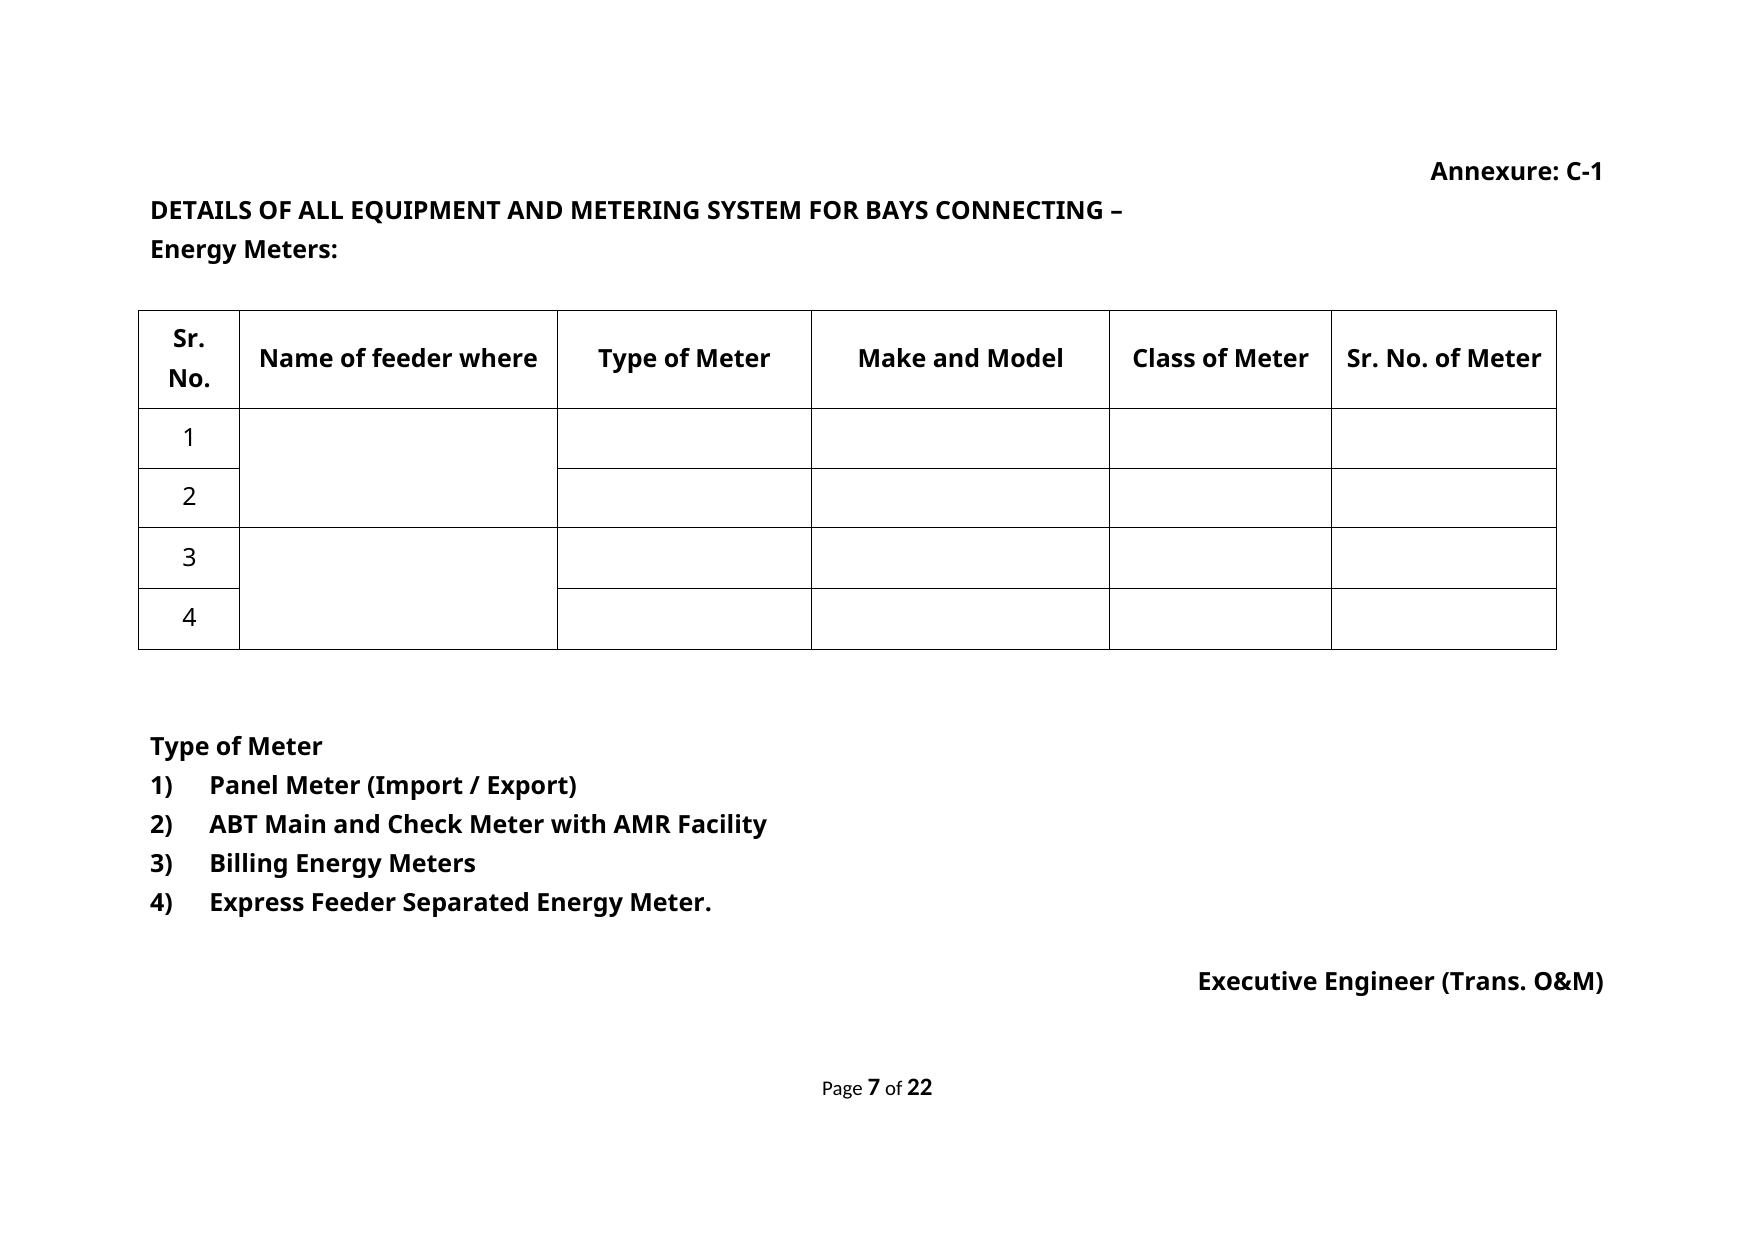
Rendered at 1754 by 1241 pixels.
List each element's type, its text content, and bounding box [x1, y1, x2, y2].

table_cell [1110, 528, 1331, 588]
list Panel Meter (Import / Export) [150, 767, 1604, 802]
table_header Sr. No. [139, 311, 239, 408]
table_cell [1110, 469, 1331, 527]
text Energy Meters: [150, 231, 1604, 266]
table_header Make and Model [812, 311, 1109, 408]
table_cell [1332, 469, 1556, 527]
table_cell [812, 469, 1109, 527]
table_cell [1110, 589, 1331, 649]
table_cell [240, 409, 557, 527]
table_cell [1332, 409, 1556, 468]
table_cell [558, 528, 811, 588]
table_header Name of feeder where [240, 311, 557, 408]
table_header Sr. No. of Meter [1332, 311, 1556, 408]
table_cell 3 [139, 528, 239, 588]
table_cell [240, 528, 557, 649]
list Express Feeder Separated Energy Meter. [150, 885, 1604, 919]
text Executive Engineer (Trans. O&M) [150, 963, 1604, 997]
table_cell [812, 528, 1109, 588]
table_cell 1 [139, 409, 239, 468]
table_cell [558, 409, 811, 468]
text Annexure: C-1 [150, 153, 1604, 187]
table_cell [812, 589, 1109, 649]
table_header Class of Meter [1110, 311, 1331, 408]
table_cell [558, 589, 811, 649]
text Type of Meter [150, 728, 1604, 762]
table_cell 4 [139, 589, 239, 649]
table_cell [1332, 589, 1556, 649]
table_cell [1110, 409, 1331, 468]
table_cell 2 [139, 469, 239, 527]
table_cell [1332, 528, 1556, 588]
list ABT Main and Check Meter with AMR Facility [150, 807, 1604, 841]
table_header Type of Meter [558, 311, 811, 408]
table_cell [558, 469, 811, 527]
list Billing Energy Meters [150, 846, 1604, 880]
text DETAILS OF ALL EQUIPMENT AND METERING SYSTEM FOR BAYS CONNECTING – [150, 192, 1604, 226]
table_cell [812, 409, 1109, 468]
